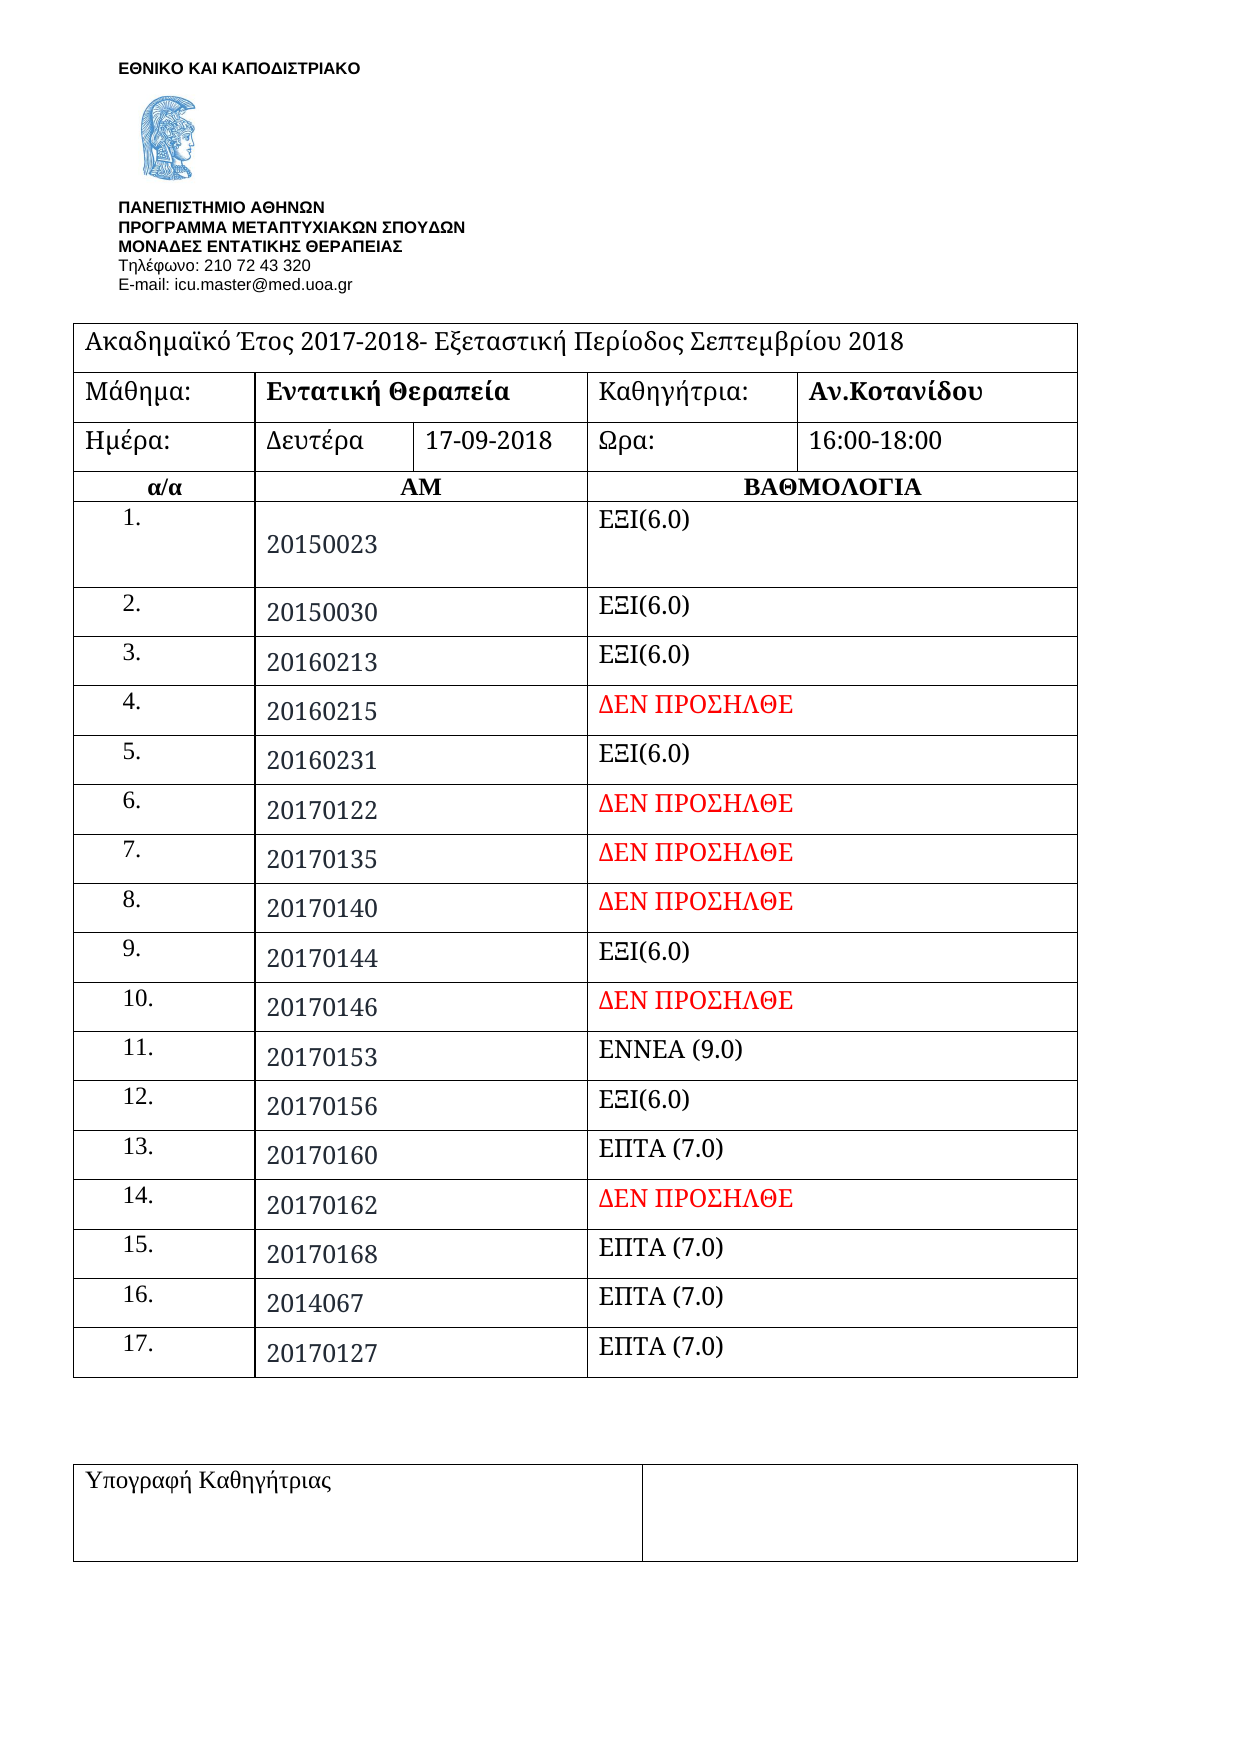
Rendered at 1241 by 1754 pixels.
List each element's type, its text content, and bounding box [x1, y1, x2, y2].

title ΠΡΟΓΡΑΜΜΑ ΜΕΤΑΠΤΥΧΙΑΚΩΝ ΣΠΟΥΔΩΝ [118, 217, 1240, 237]
table_cell 20170140 [256, 884, 587, 932]
title ΜΟΝΑΔΕΣ ΕΝΤΑΤΙΚΗΣ ΘΕΡΑΠΕΙΑΣ [118, 237, 1240, 256]
table_cell 20170135 [256, 835, 587, 883]
title ΕΘΝΙΚΟ ΚΑΙ ΚΑΠΟΔΙΣΤΡΙΑΚΟ [118, 59, 1167, 78]
table_cell ΕΞΙ(6.0) [588, 588, 1077, 636]
table_cell Ημέρα: [74, 423, 254, 471]
table_cell 20170162 [256, 1180, 587, 1228]
table_cell ΕΞΙ(6.0) [588, 502, 1077, 587]
table_cell 20150023 [256, 502, 587, 587]
table_cell ΔΕΝ ΠΡΟΣΗΛΘΕ [588, 884, 1077, 932]
table_cell α/α [74, 472, 254, 501]
table_cell Καθηγήτρια: [588, 373, 797, 422]
table_cell [74, 588, 254, 636]
table_cell 20170156 [256, 1081, 587, 1130]
table_cell [74, 686, 254, 735]
table_header Ακαδημαϊκό Έτος 2017-2018- Εξεταστική Περίοδος Σεπτεμβρίου 2018 [74, 324, 1077, 372]
table_cell [74, 933, 254, 982]
table_cell [74, 1180, 254, 1228]
table_cell 20170146 [256, 983, 587, 1031]
table_cell [74, 884, 254, 932]
table_cell 20160213 [256, 637, 587, 685]
table_cell ΕΠΤΑ (7.0) [588, 1131, 1077, 1179]
table_cell 20170122 [256, 785, 587, 833]
picture [122, 78, 216, 199]
table_cell [74, 1131, 254, 1179]
table_header [643, 1465, 1077, 1561]
table_cell ΕΠΤΑ (7.0) [588, 1328, 1077, 1377]
table_cell 20170144 [256, 933, 587, 982]
table_cell 20160231 [256, 736, 587, 784]
table_cell 20160215 [256, 686, 587, 735]
table_cell ΔΕΝ ΠΡΟΣΗΛΘΕ [588, 1180, 1077, 1228]
table_cell [74, 1081, 254, 1130]
title ΠΑΝΕΠΙΣΤΗΜΙΟ ΑΘΗΝΩΝ [118, 198, 1167, 217]
table_cell 20170127 [256, 1328, 587, 1377]
table_cell 20170153 [256, 1032, 587, 1080]
text Τηλέφωνο: 210 72 43 320 [118, 256, 1167, 275]
table_cell Μάθημα: [74, 373, 254, 422]
table_cell Αν.Κοτανίδου [798, 373, 1077, 422]
table_cell [74, 983, 254, 1031]
table_cell 20150030 [256, 588, 587, 636]
table_cell [74, 1328, 254, 1377]
table_cell 17-09-2018 [414, 423, 587, 471]
table_cell 16:00-18:00 [798, 423, 1077, 471]
table_cell [74, 637, 254, 685]
table_cell ΕΞΙ(6.0) [588, 933, 1077, 982]
table_cell [74, 502, 254, 587]
table_cell ΑΜ [256, 472, 587, 501]
table_cell [74, 1230, 254, 1278]
table_cell ΕΠΤΑ (7.0) [588, 1230, 1077, 1278]
table_cell 20170168 [256, 1230, 587, 1278]
table_cell Δευτέρα [256, 423, 413, 471]
table_cell [74, 1032, 254, 1080]
text E-mail: icu.master@med.uoa.gr [118, 275, 1167, 294]
table_header Υπογραφή Καθηγήτριας [74, 1465, 642, 1561]
table_cell ΔΕΝ ΠΡΟΣΗΛΘΕ [588, 686, 1077, 735]
table_cell 2014067 [256, 1279, 587, 1327]
table_cell ΕΠΤΑ (7.0) [588, 1279, 1077, 1327]
table_cell ΕΞΙ(6.0) [588, 1081, 1077, 1130]
table_cell [74, 1279, 254, 1327]
table_cell ΔΕΝ ΠΡΟΣΗΛΘΕ [588, 835, 1077, 883]
table_cell Ωρα: [588, 423, 797, 471]
table_cell ΔΕΝ ΠΡΟΣΗΛΘΕ [588, 785, 1077, 833]
table_cell ΕΞΙ(6.0) [588, 637, 1077, 685]
table_cell Εντατική Θεραπεία [256, 373, 587, 422]
table_cell ΒΑΘΜΟΛΟΓΙΑ [588, 472, 1077, 501]
table_cell 20170160 [256, 1131, 587, 1179]
table_cell ΔΕΝ ΠΡΟΣΗΛΘΕ [588, 983, 1077, 1031]
table_cell ΕΝΝΕΑ (9.0) [588, 1032, 1077, 1080]
table_cell ΕΞΙ(6.0) [588, 736, 1077, 784]
table_cell [74, 785, 254, 833]
table_cell [74, 835, 254, 883]
table_cell [74, 736, 254, 784]
